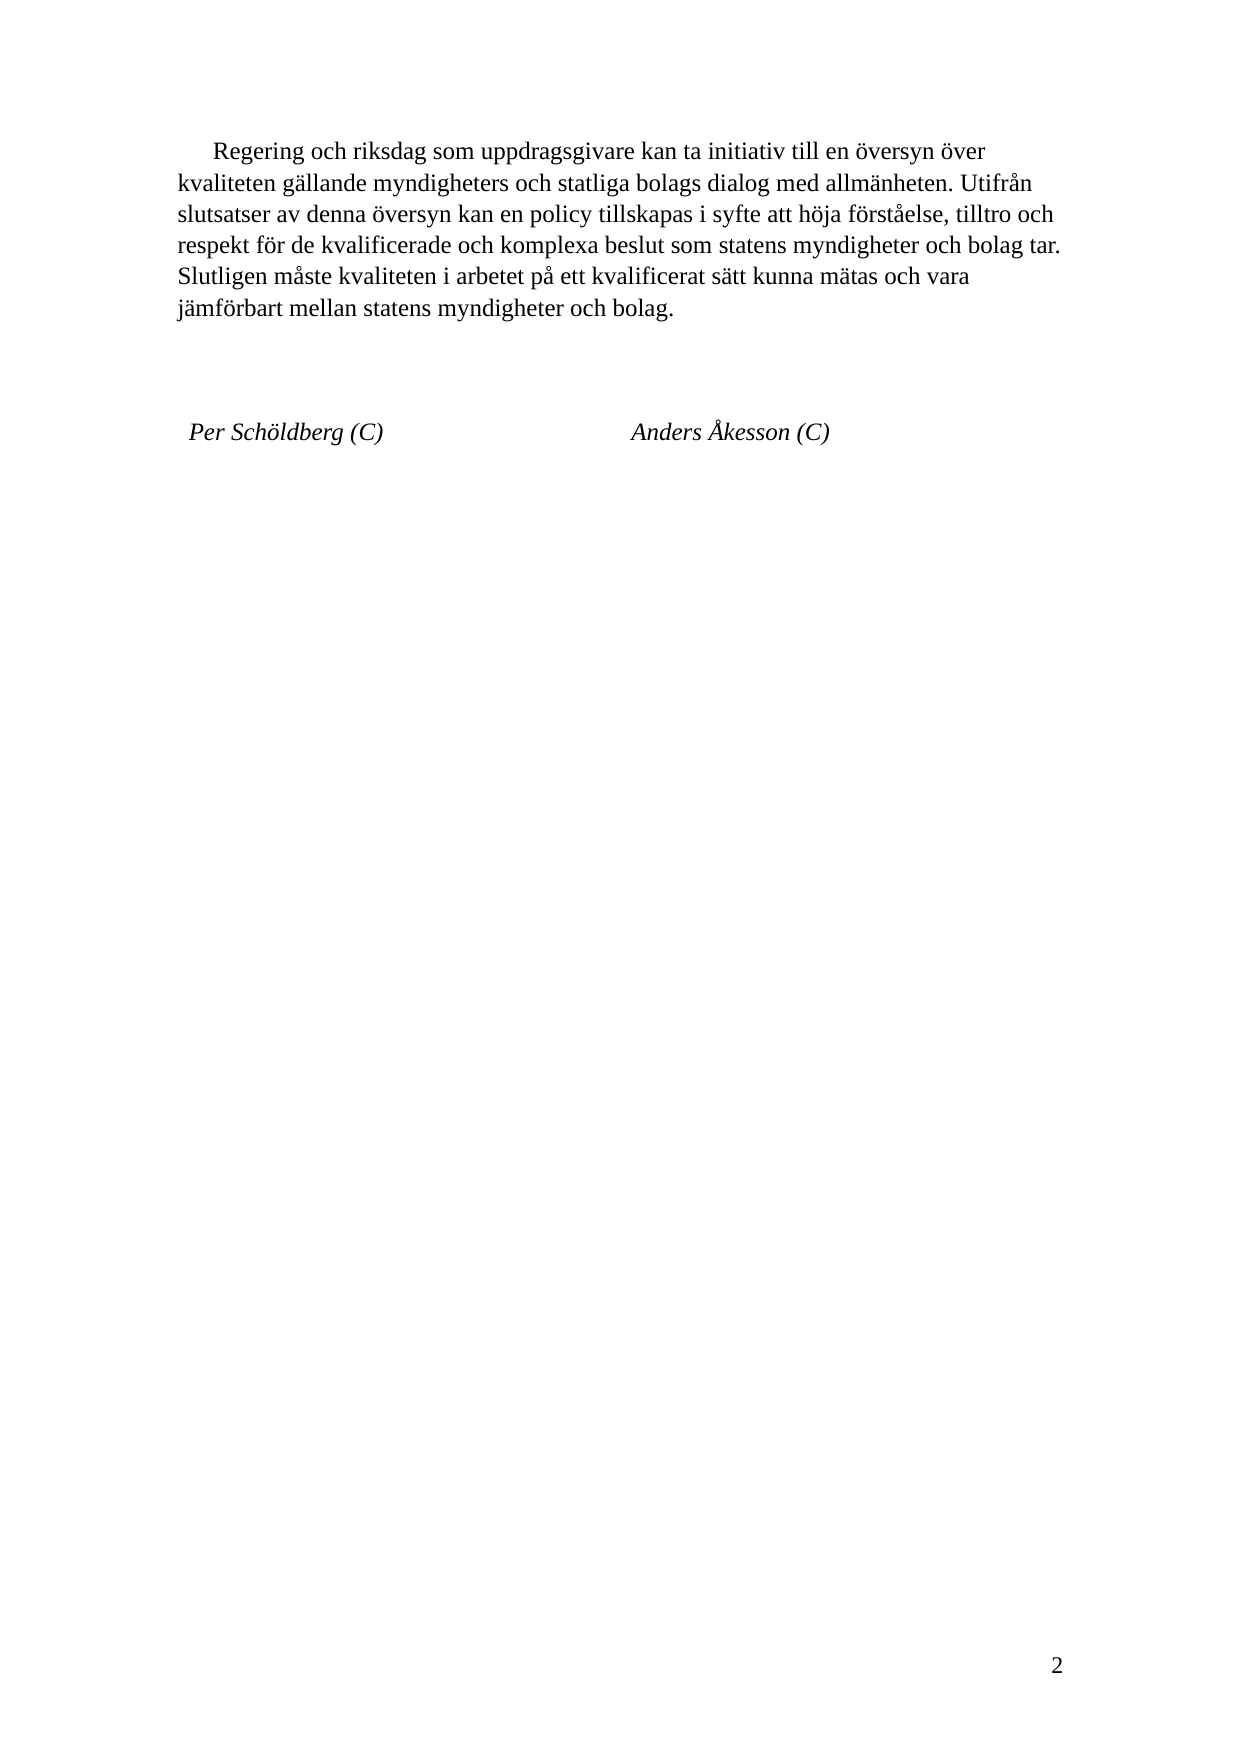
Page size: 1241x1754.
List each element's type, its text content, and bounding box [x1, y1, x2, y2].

text Regering och riksdag som uppdragsgivare kan ta initiativ till en översyn över kvaliteten gällande myndigheters och statliga bolags dialog med allmänheten. Utifrån slutsatser av denna översyn kan en policy tillskapas i syfte att höja förståelse, tilltro och respekt för de kvalificerade och komplexa beslut som statens myndigheter och bolag tar. Slutligen måste kvaliteten i arbetet på ett kvalificerat sätt kunna mätas och vara jämförbart mellan statens myndigheter och bolag. [177, 134, 1063, 321]
table_header Anders Åkesson (C) [620, 384, 1063, 453]
table_header Per Schöldberg (C) [177, 384, 620, 453]
